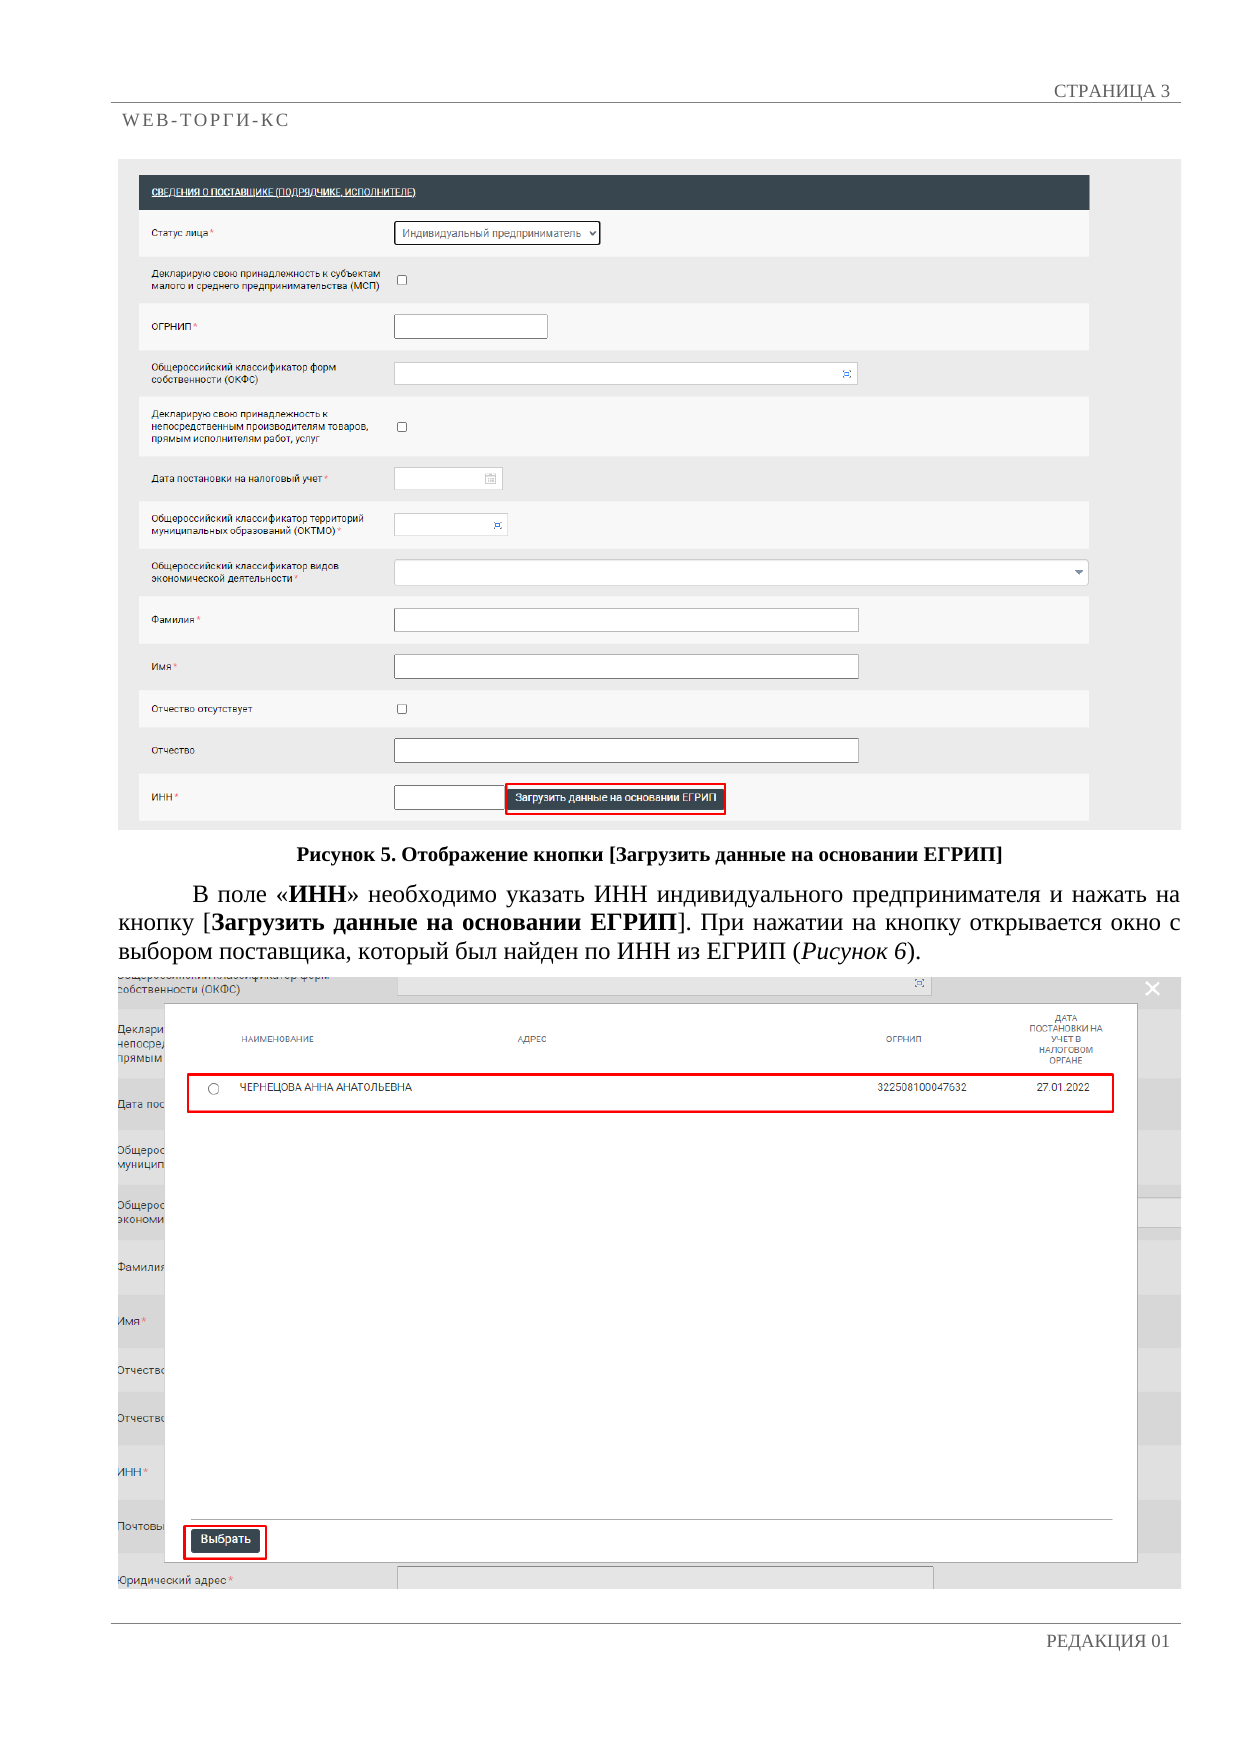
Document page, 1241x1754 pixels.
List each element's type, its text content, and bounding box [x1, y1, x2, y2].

picture [118, 977, 1182, 1589]
picture [118, 159, 1182, 830]
